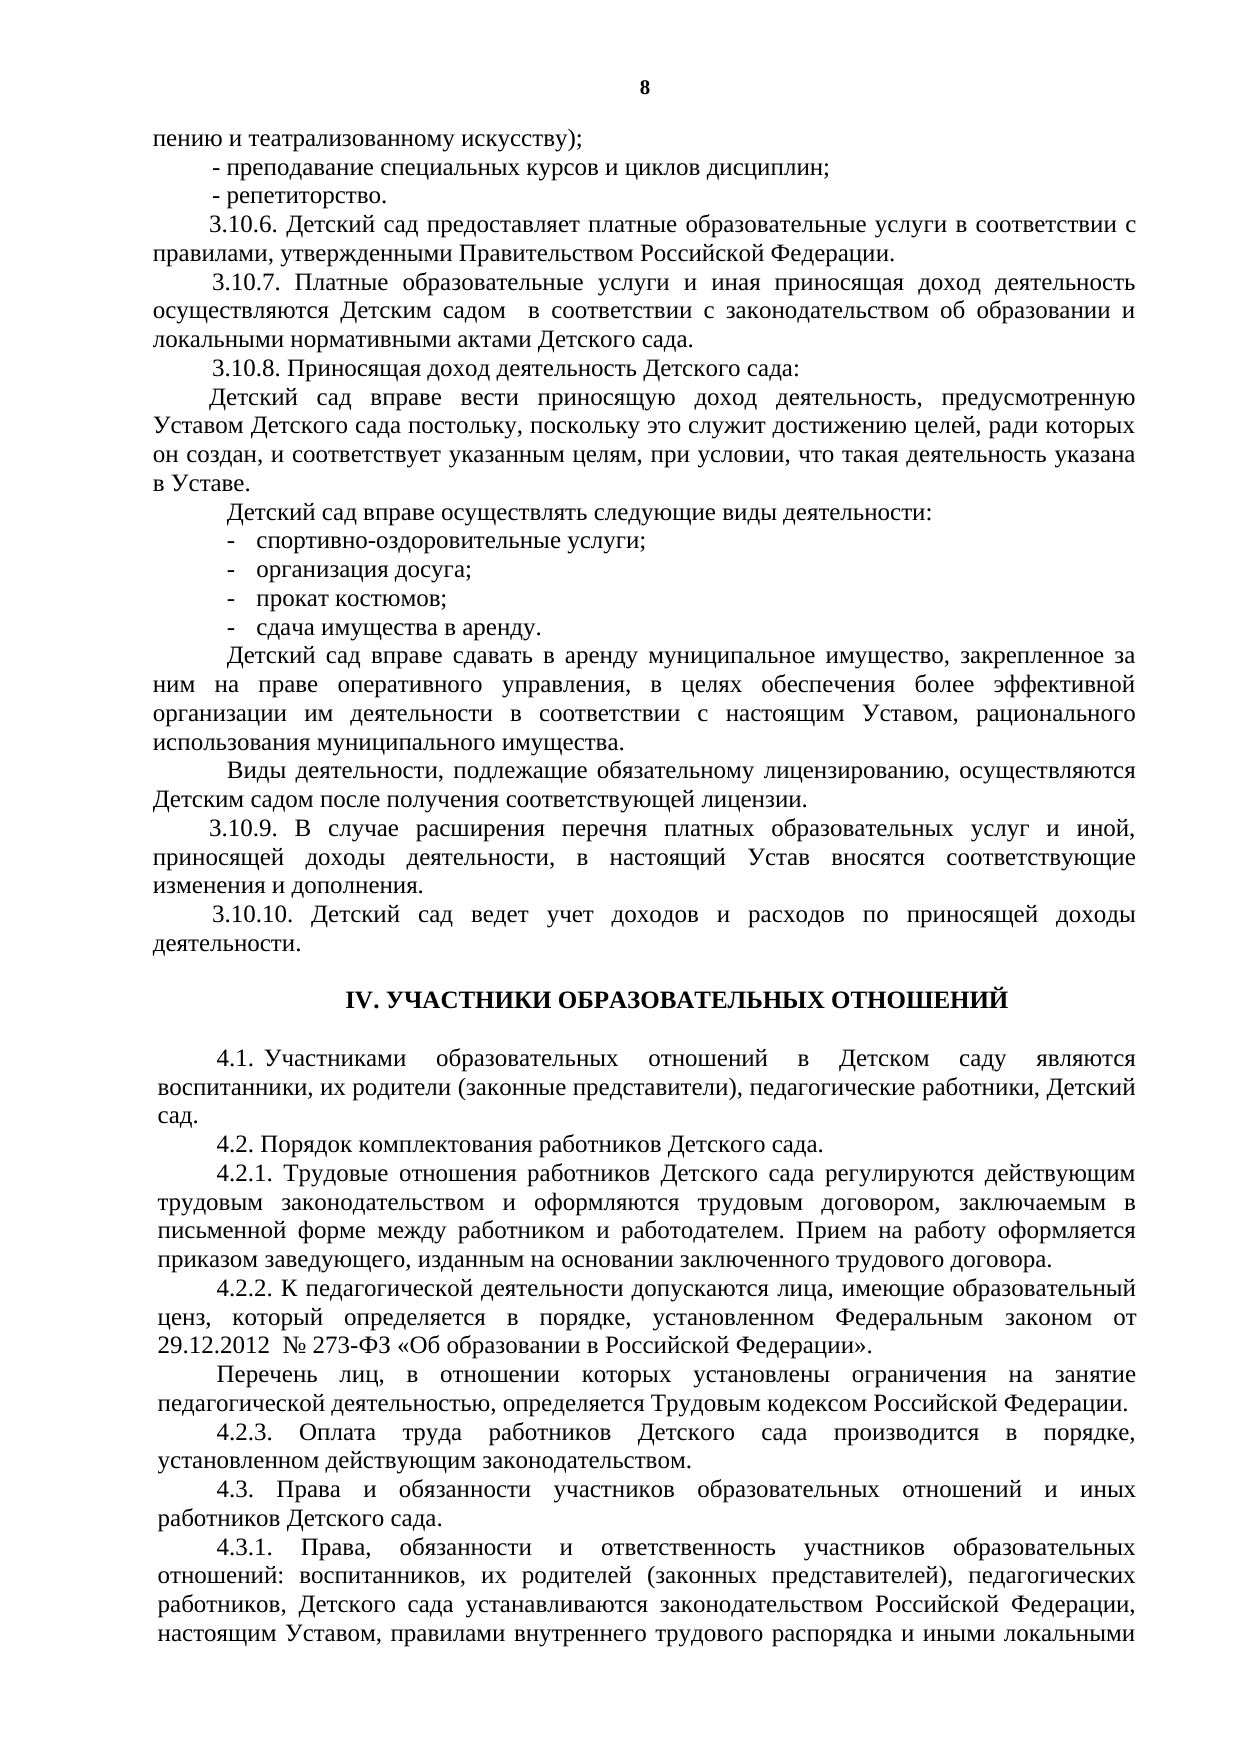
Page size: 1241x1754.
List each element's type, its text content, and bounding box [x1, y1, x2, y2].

list прокат костюмов; [153, 583, 1137, 612]
text 4.3. Права и обязанности участников образовательных отношений и иных работников Детского сада. [157, 1474, 1137, 1532]
list организация досуга; [153, 554, 1137, 583]
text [153, 123, 1137, 152]
text 3.10.9. В случае расширения перечня платных образовательных услуг и иной, приносящей доходы деятельности, в настоящий Устав вносятся соответствующие изменения и дополнения. [153, 813, 1137, 899]
text Перечень лиц, в отношении которых установлены ограничения на занятие педагогической деятельностью, определяется Трудовым кодексом Российской Федерации. [157, 1359, 1137, 1417]
text 3.10.6. Детский сад предоставляет платные образовательные услуги в соответствии с правилами, утвержденными Правительством Российской Федерации. [153, 209, 1137, 267]
text Детский сад вправе вести приносящую доход деятельность, предусмотренную Уставом Детского сада постольку, поскольку это служит достижению целей, ради которых он создан, и соответствует указанным целям, при условии, что такая деятельность указана в Уставе. [153, 382, 1137, 497]
text 4.2.3. Оплата труда работников Детского сада производится в порядке, установленном действующим законодательством. [157, 1417, 1137, 1474]
text - репетиторство. [153, 181, 1137, 209]
text 4.2. Порядок комплектования работников Детского сада. [157, 1129, 1137, 1158]
text - преподавание специальных курсов и циклов дисциплин; [153, 152, 1137, 181]
list спортивно-оздоровительные услуги; [153, 526, 1137, 554]
text Детский сад вправе осуществлять следующие виды деятельности: [153, 497, 1137, 526]
text 3.10.8. Приносящая доход деятельность Детского сада: [153, 353, 1137, 382]
text IV. УЧАСТНИКИ ОБРАЗОВАТЕЛЬНЫХ ОТНОШЕНИЙ [157, 986, 1137, 1014]
text 4.1. Участниками образовательных отношений в Детском саду являются воспитанники, их родители (законные представители), педагогические работники, Детский сад. [157, 1043, 1137, 1129]
list сдача имущества в аренду. [153, 612, 1137, 641]
text 3.10.7. Платные образовательные услуги и иная приносящая доход деятельность осуществляются Детским садом в соответствии с законодательством об образовании и локальными нормативными актами Детского сада. [153, 267, 1137, 353]
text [157, 1532, 1137, 1647]
text Виды деятельности, подлежащие обязательному лицензированию, осуществляются Детским садом после получения соответствующей лицензии. [153, 756, 1137, 813]
text 4.2.2. К педагогической деятельности допускаются лица, имеющие образовательный ценз, который определяется в порядке, установленном Федеральным законом от 29.12.2012 № 273-ФЗ «Об образовании в Российской Федерации». [157, 1273, 1137, 1359]
text Детский сад вправе сдавать в аренду муниципальное имущество, закрепленное за ним на праве оперативного управления, в целях обеспечения более эффективной организации им деятельности в соответствии с настоящим Уставом, рационального использования муниципального имущества. [153, 641, 1137, 756]
text 3.10.10. Детский сад ведет учет доходов и расходов по приносящей доходы деятельности. [153, 899, 1137, 957]
text 4.2.1. Трудовые отношения работников Детского сада регулируются действующим трудовым законодательством и оформляются трудовым договором, заключаемым в письменной форме между работником и работодателем. Прием на работу оформляется приказом заведующего, изданным на основании заключенного трудового договора. [157, 1158, 1137, 1273]
